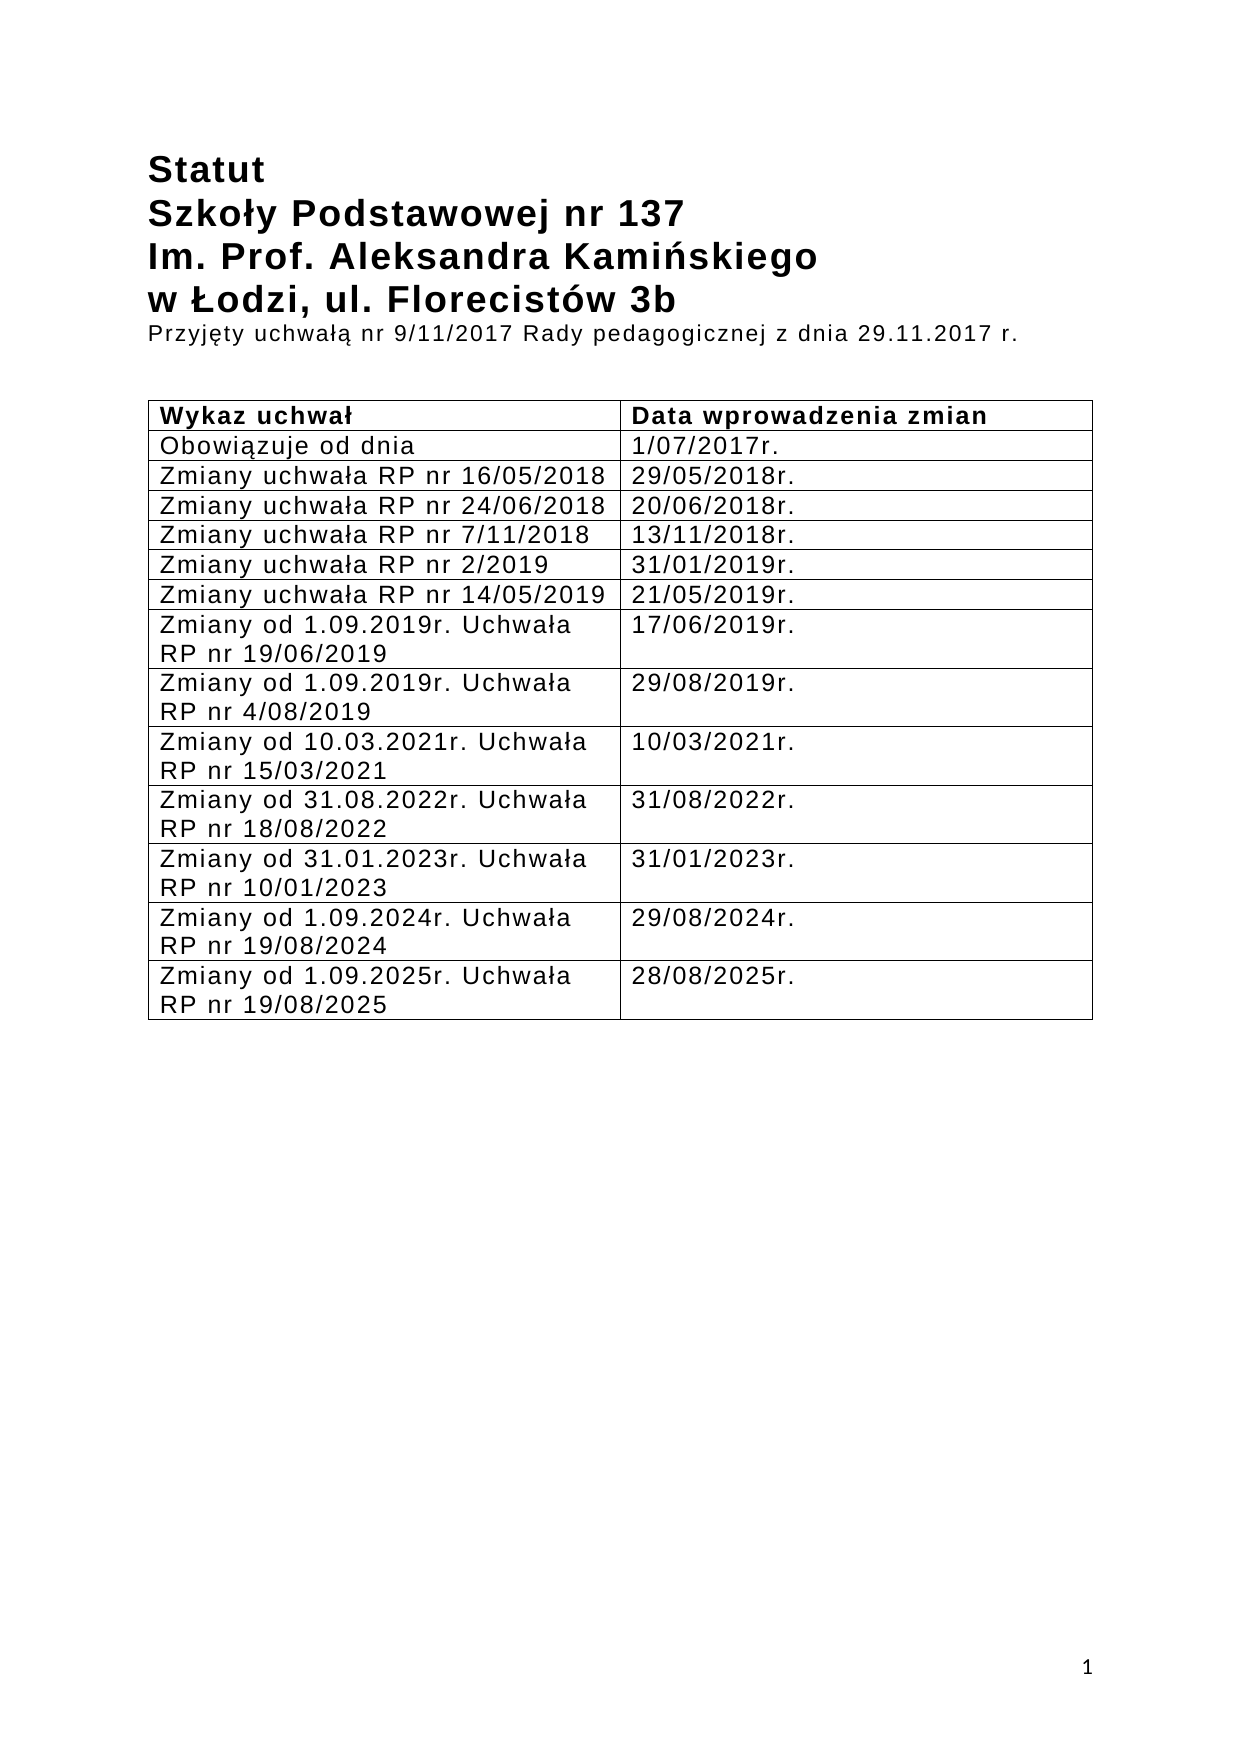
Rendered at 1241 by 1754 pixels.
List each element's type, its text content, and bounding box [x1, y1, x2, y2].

table_cell 20/06/2018r. [621, 491, 1092, 519]
table_cell 1/07/2017r. [621, 431, 1092, 460]
table_cell Zmiany uchwała RP nr 7/11/2018 [149, 521, 620, 549]
table_cell 29/08/2024r. [621, 903, 1092, 960]
table_cell 17/06/2019r. [621, 610, 1092, 667]
table_cell Zmiany uchwała RP nr 16/05/2018 [149, 461, 620, 490]
table_cell Zmiany od 1.09.2025r. Uchwała RP nr 19/08/2025 [149, 961, 620, 1019]
table_cell 29/08/2019r. [621, 669, 1092, 726]
subtitle w Łodzi, ul. Florecistów 3b [148, 277, 1092, 320]
table_cell Zmiany od 1.09.2024r. Uchwała RP nr 19/08/2024 [149, 903, 620, 960]
table_header Data wprowadzenia zmian [621, 401, 1092, 430]
table_cell 28/08/2025r. [621, 961, 1092, 1019]
table_cell 31/01/2023r. [621, 844, 1092, 902]
table_cell Zmiany uchwała RP nr 2/2019 [149, 550, 620, 579]
table_cell Zmiany od 31.01.2023r. Uchwała RP nr 10/01/2023 [149, 844, 620, 902]
table_cell 29/05/2018r. [621, 461, 1092, 490]
table_cell Zmiany od 10.03.2021r. Uchwała RP nr 15/03/2021 [149, 727, 620, 784]
table_cell 21/05/2019r. [621, 580, 1092, 609]
table_cell Zmiany uchwała RP nr 24/06/2018 [149, 491, 620, 519]
table_cell Zmiany od 1.09.2019r. Uchwała RP nr 4/08/2019 [149, 669, 620, 726]
table_cell Obowiązuje od dnia [149, 431, 620, 460]
table_cell Zmiany od 1.09.2019r. Uchwała RP nr 19/06/2019 [149, 610, 620, 667]
table_cell Zmiany uchwała RP nr 14/05/2019 [149, 580, 620, 609]
table_cell Zmiany od 31.08.2022r. Uchwała RP nr 18/08/2022 [149, 786, 620, 843]
table_header Wykaz uchwał [149, 401, 620, 430]
table_cell 10/03/2021r. [621, 727, 1092, 784]
table_cell 13/11/2018r. [621, 521, 1092, 549]
subtitle Statut [148, 148, 1092, 191]
table_cell 31/01/2019r. [621, 550, 1092, 579]
table_cell 31/08/2022r. [621, 786, 1092, 843]
text Przyjęty uchwałą nr 9/11/2017 Rady pedagogicznej z dnia 29.11.2017 r. [148, 320, 1092, 347]
subtitle Szkoły Podstawowej nr 137 [148, 191, 1092, 234]
subtitle Im. Prof. Aleksandra Kamińskiego [148, 234, 1092, 277]
